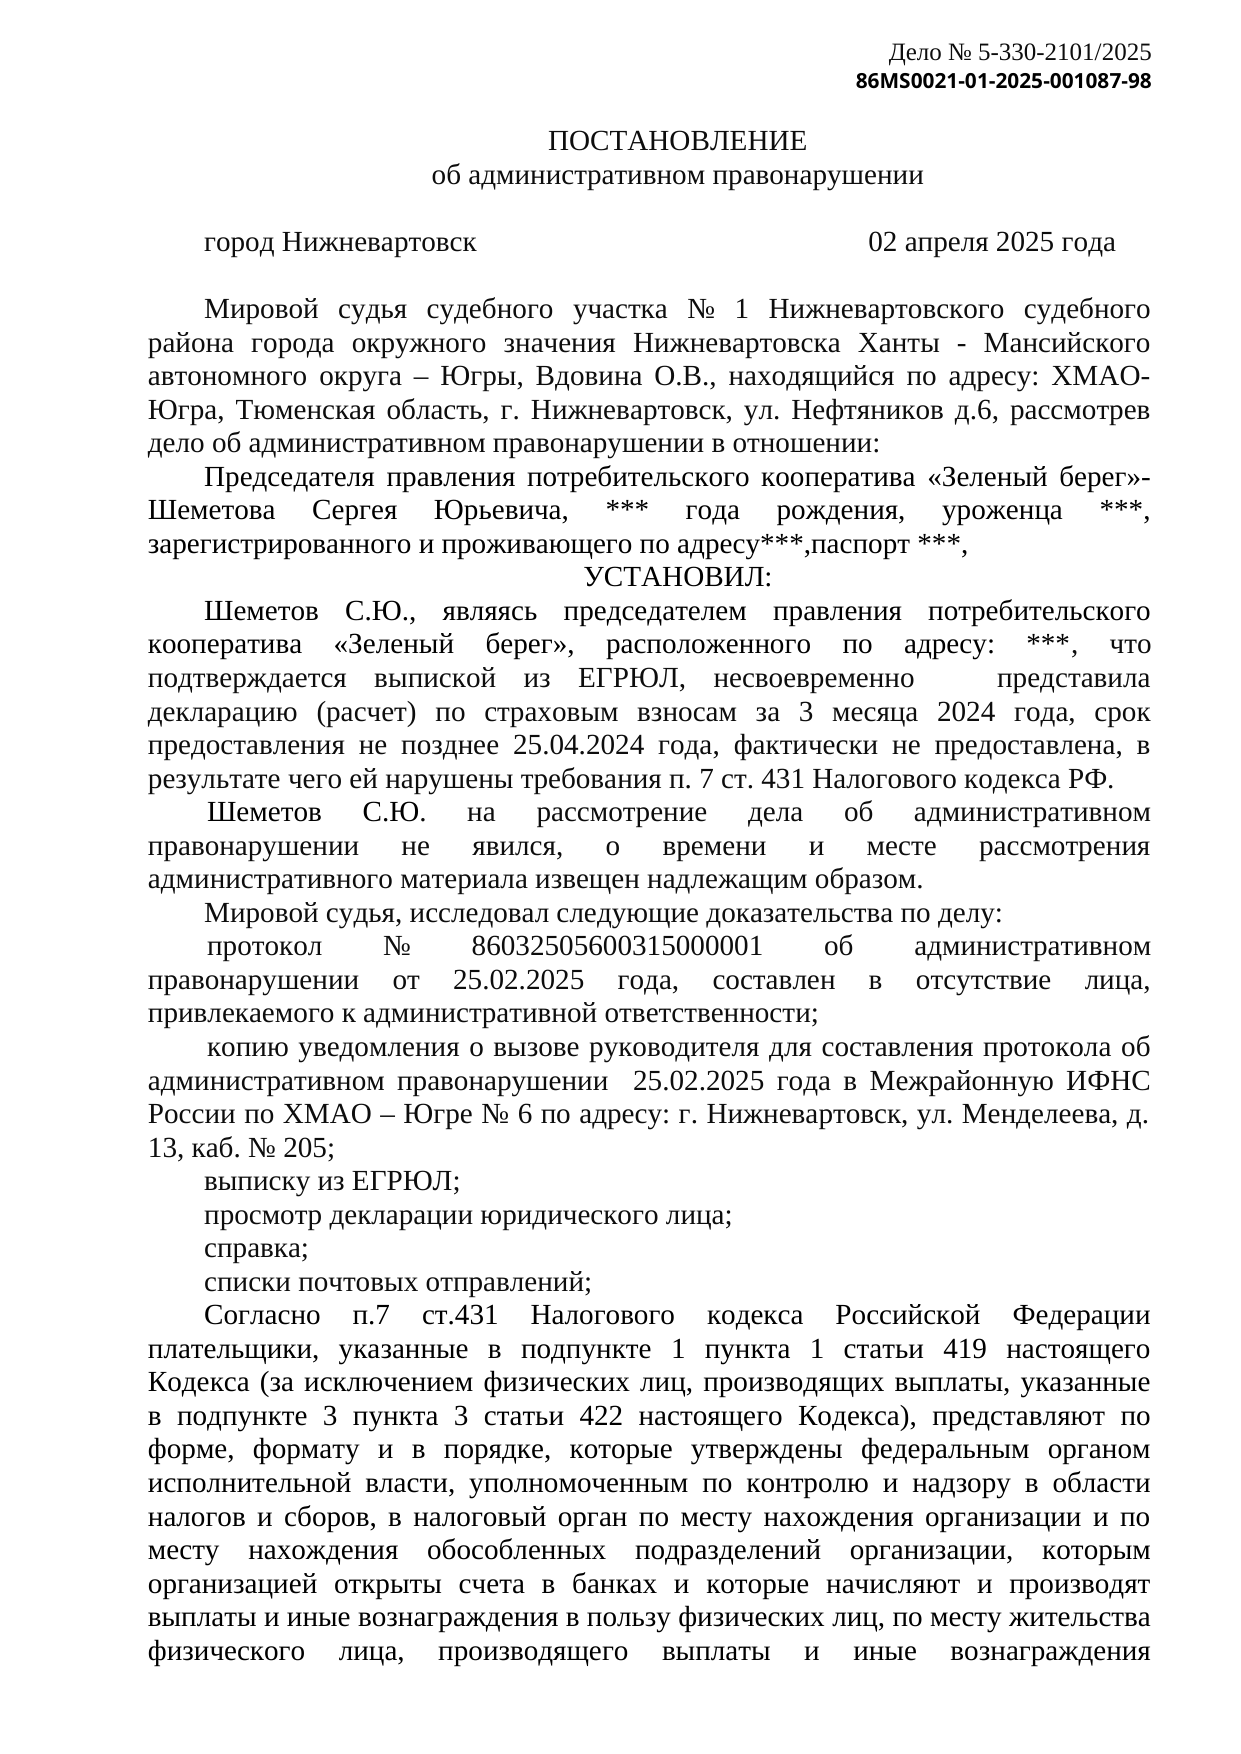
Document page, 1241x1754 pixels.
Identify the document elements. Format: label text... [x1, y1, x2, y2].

text списки почтовых отправлений; [148, 1264, 1152, 1297]
text Дело № 5-330-2101/2025 [148, 37, 1152, 66]
text 86MS0021-01-2025-001087-98 [148, 66, 1152, 95]
text УСТАНОВИЛ: [148, 559, 1152, 593]
text ПОСТАНОВЛЕНИЕ [148, 123, 1152, 157]
text выписку из ЕГРЮЛ; [148, 1163, 1152, 1197]
text Мировой судья, исследовал следующие доказательства по делу: [148, 895, 1152, 928]
text Шеметов С.Ю. на рассмотрение дела об административном правонарушении не явился, о времени и месте рассмотрения административного материала извещен надлежащим образом. [148, 794, 1152, 895]
text Мировой судья судебного участка № 1 Нижневартовского судебного района города окружного значения Нижневартовска Ханты - Мансийского автономного округа – Югры, Вдовина О.В., находящийся по адресу: ХМАО-Югра, Тюменская область, г. Нижневартовск, ул. Нефтяников д.6, рассмотрев дело об административном правонарушении в отношении: [148, 291, 1152, 459]
text просмотр декларации юридического лица; [148, 1197, 1152, 1230]
text Шеметов С.Ю., являясь председателем правления потребительского кооператива «Зеленый берег», расположенного по адресу: ***, что подтверждается выпиской из ЕГРЮЛ, несвоевременно представила декларацию (расчет) по страховым взносам за 3 месяца 2024 года, срок предоставления не позднее 25.04.2024 года, фактически не предоставлена, в результате чего ей нарушены требования п. 7 ст. 431 Налогового кодекса РФ. [148, 593, 1152, 794]
text город Нижневартовск 02 апреля 2025 года [148, 224, 1152, 258]
text копию уведомления о вызове руководителя для составления протокола об административном правонарушении 25.02.2025 года в Межрайонную ИФНС России по ХМАО – Югре № 6 по адресу: г. Нижневартовск, ул. Менделеева, д. 13, каб. № 205; [148, 1029, 1152, 1163]
text Председателя правления потребительского кооператива «Зеленый берег»-Шеметова Сергея Юрьевича, *** года рождения, уроженца ***, зарегистрированного и проживающего по адресу***,паспорт ***, [148, 459, 1152, 559]
text справка; [148, 1230, 1152, 1264]
text протокол № 86032505600315000001 об административном правонарушении от 25.02.2025 года, составлен в отсутствие лица, привлекаемого к административной ответственности; [148, 928, 1152, 1029]
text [148, 1297, 1152, 1666]
text об административном правонарушении [148, 157, 1152, 191]
